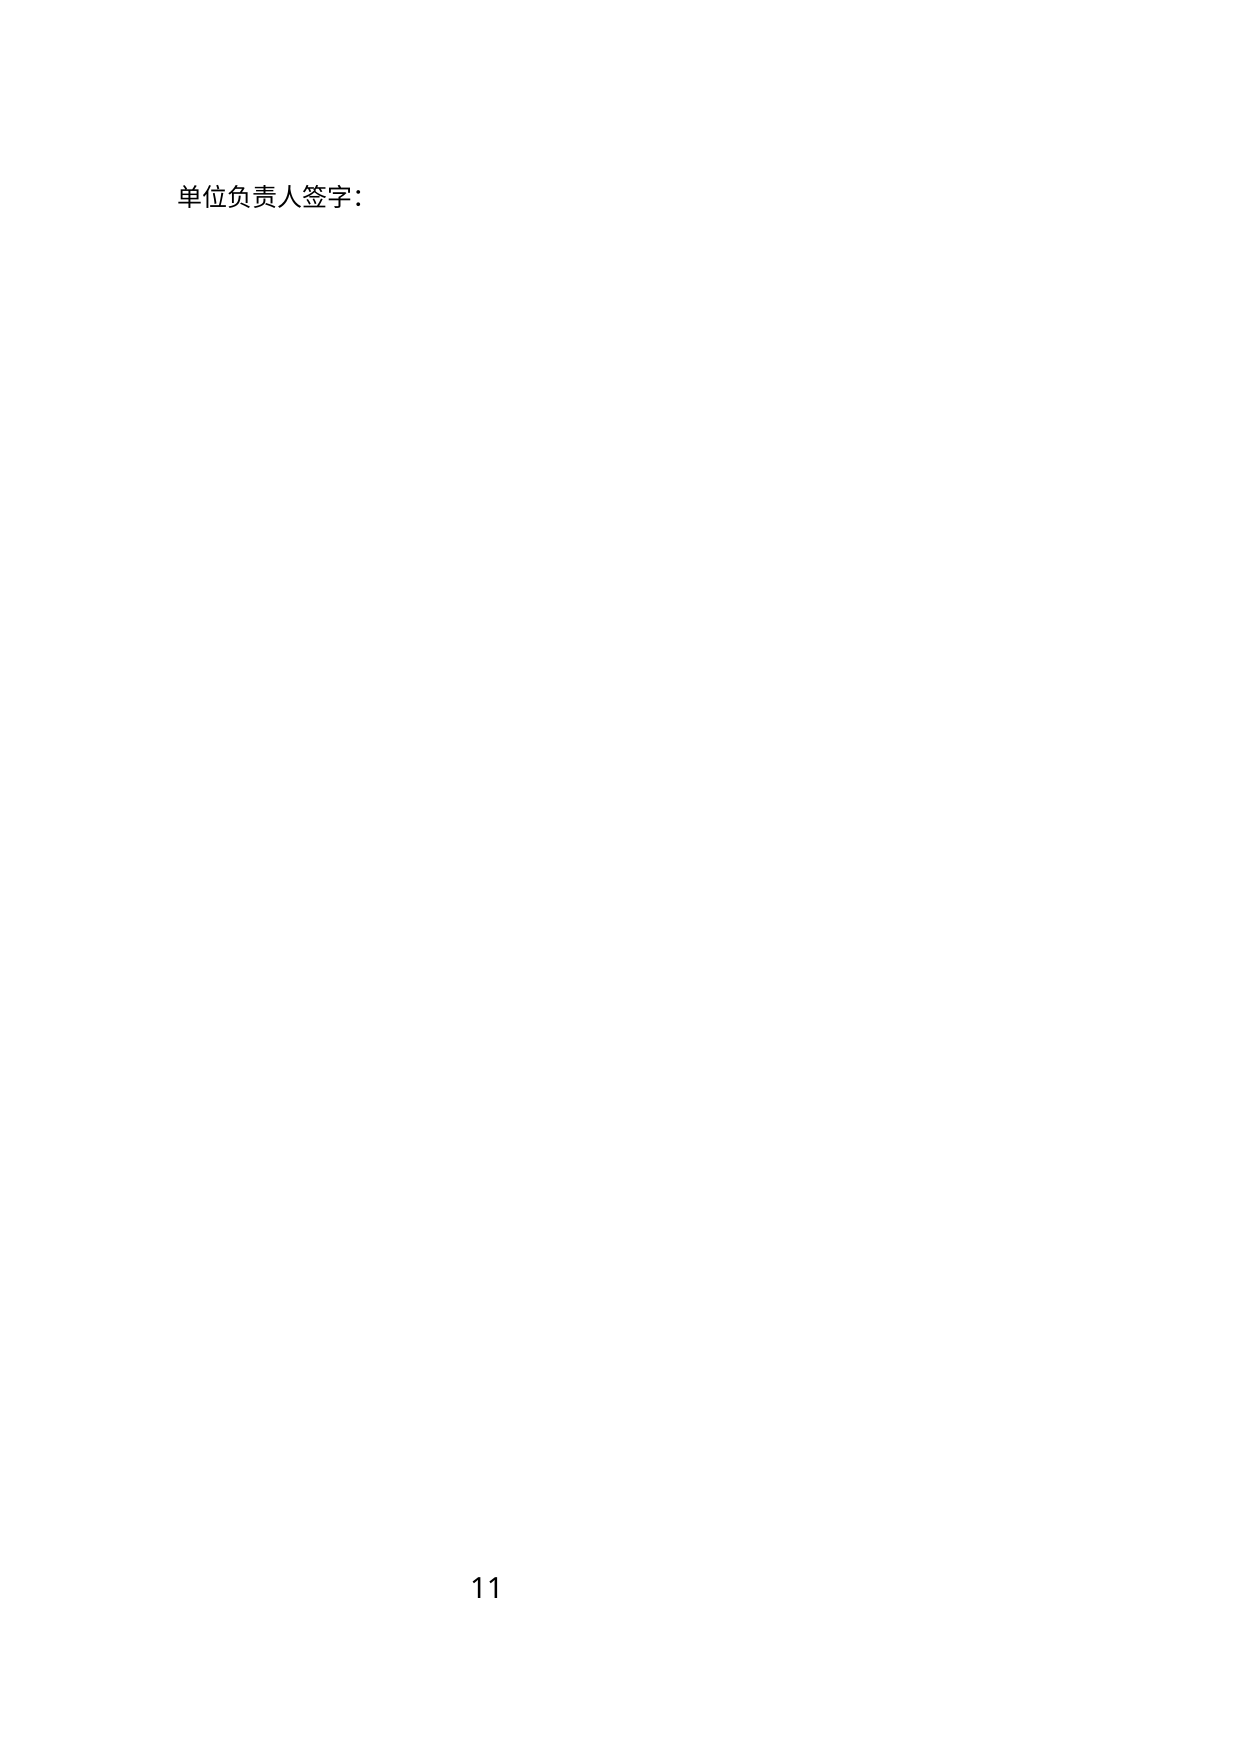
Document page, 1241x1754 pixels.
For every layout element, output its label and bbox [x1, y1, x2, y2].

text [177, 163, 1063, 229]
